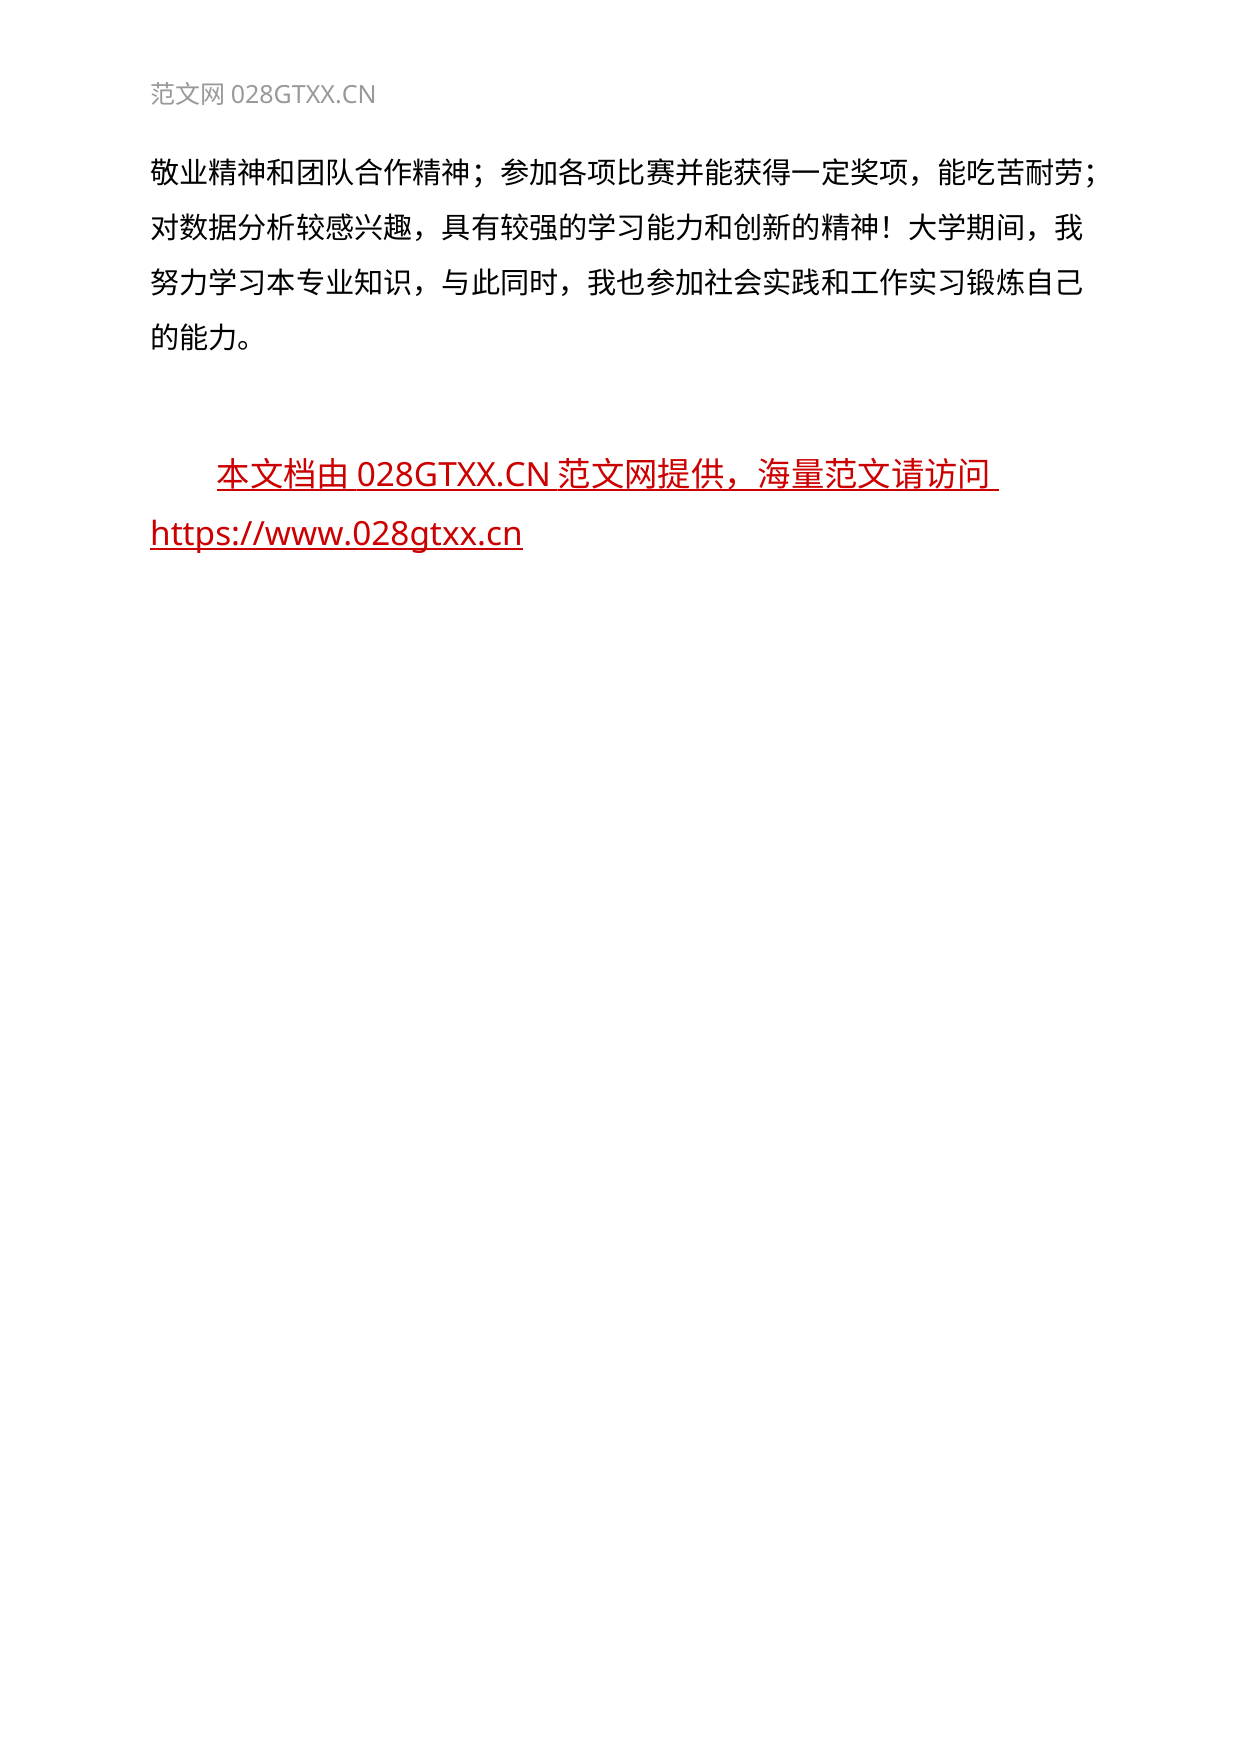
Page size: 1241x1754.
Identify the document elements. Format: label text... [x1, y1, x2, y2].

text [150, 150, 1090, 357]
text 本文档由028GTXX.CN范文网提供，海量范文请访问 https://www.028gtxx.cn [150, 448, 1090, 555]
